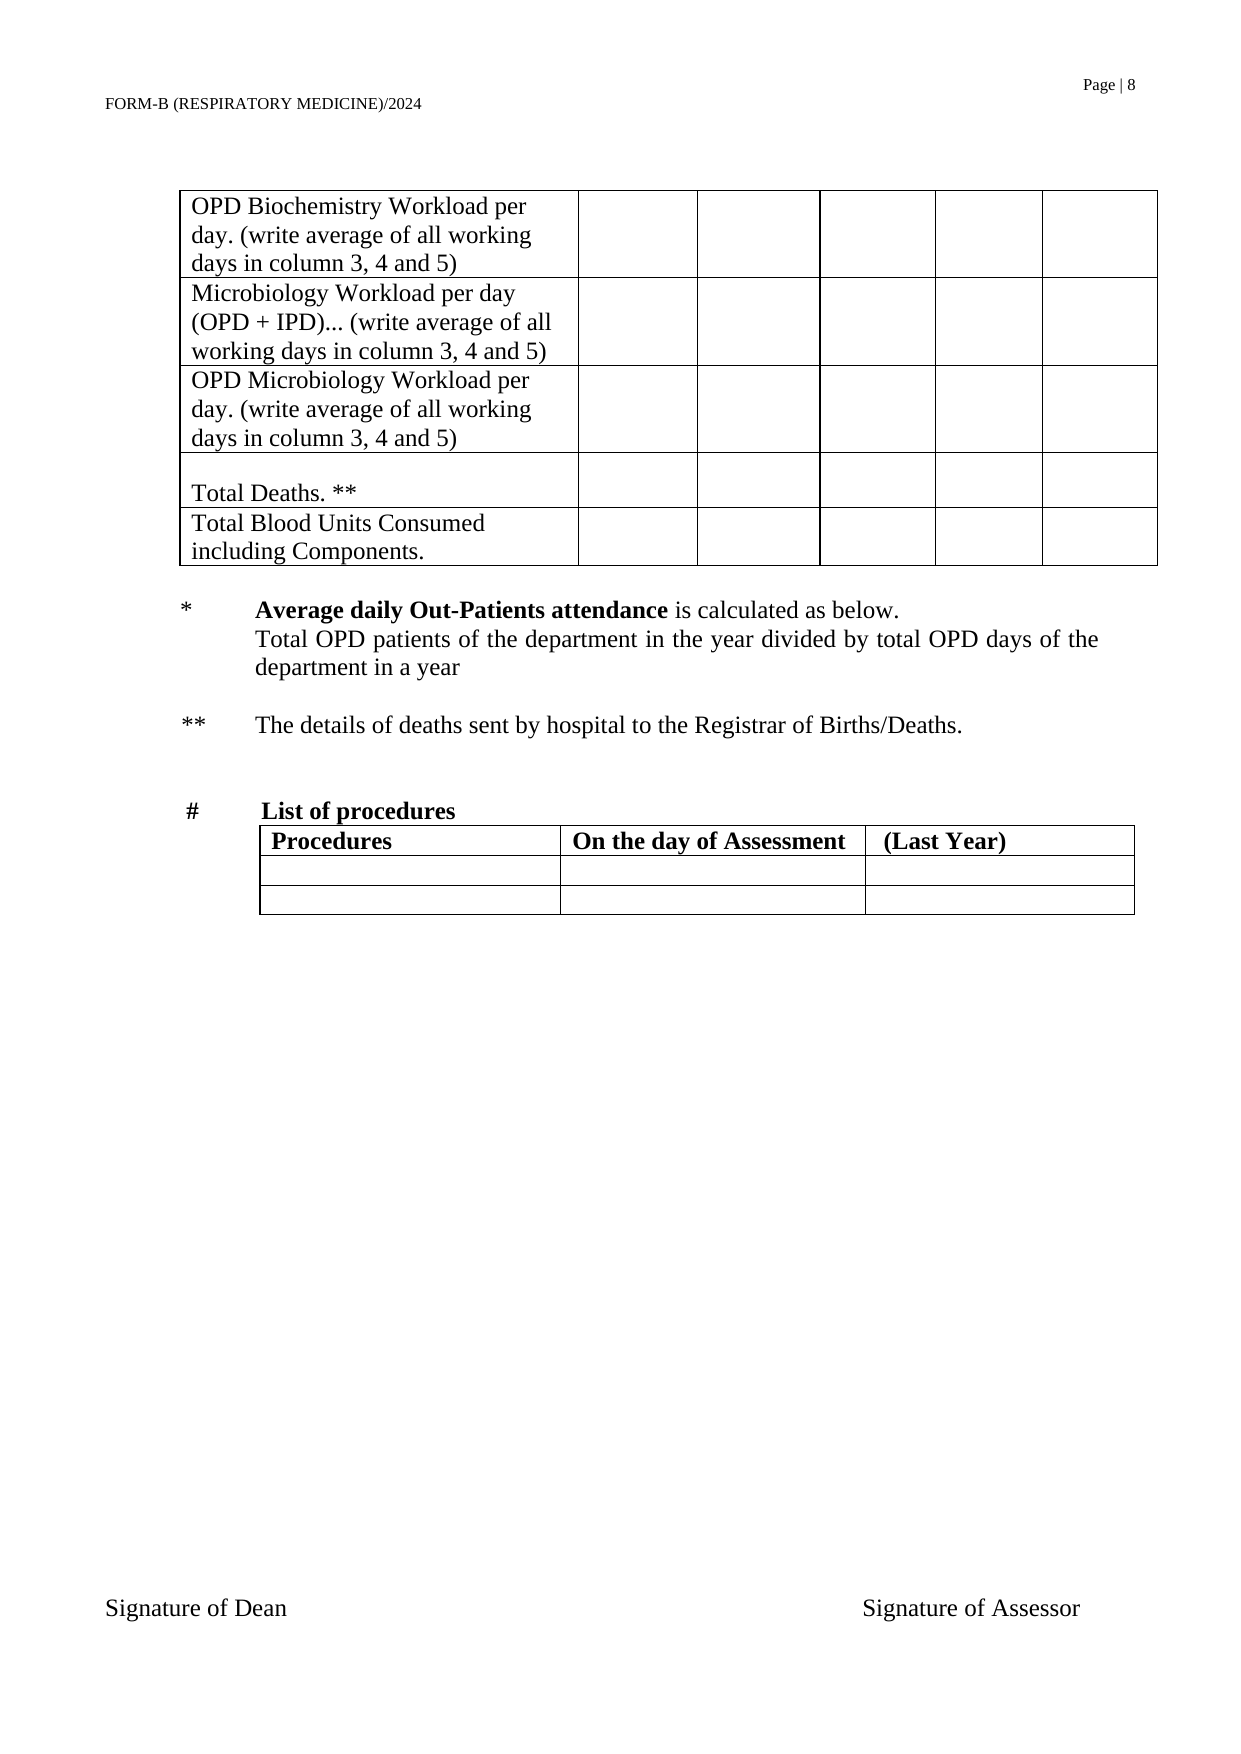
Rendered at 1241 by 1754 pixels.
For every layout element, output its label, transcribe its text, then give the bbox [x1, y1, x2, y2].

table_cell [866, 856, 1134, 884]
table_header On the day of Assessment [561, 826, 865, 855]
table_cell [1043, 278, 1157, 364]
table_cell Total Blood Units Consumed including Components. [181, 508, 578, 565]
table_cell [936, 191, 1042, 277]
table_cell [698, 453, 819, 507]
table_cell [936, 366, 1042, 452]
table_header Procedures [261, 826, 560, 855]
table_cell [866, 886, 1134, 914]
table_cell OPD Microbiology Workload per day. (write average of all working days in column 3, 4 and 5) [181, 366, 578, 452]
table_cell [821, 453, 935, 507]
table_cell [579, 508, 697, 565]
text ** The details of deaths sent by hospital to the Registrar of Births/Deaths. [105, 710, 1107, 739]
table_cell [698, 191, 819, 277]
table_cell [579, 366, 697, 452]
table_cell [1043, 366, 1157, 452]
table_cell [1043, 508, 1157, 565]
table_cell [579, 453, 697, 507]
table_cell [936, 508, 1042, 565]
table_cell [936, 278, 1042, 364]
table_cell [698, 366, 819, 452]
table_cell [821, 366, 935, 452]
text Total OPD patients of the department in the year divided by total OPD days of the department in a year [105, 624, 1107, 681]
table_cell [698, 508, 819, 565]
table_cell OPD Biochemistry Workload per day. (write average of all working days in column 3, 4 and 5) [181, 191, 578, 277]
table_header (Last Year) [866, 826, 1134, 855]
table_cell [579, 191, 697, 277]
table_cell [561, 856, 865, 884]
table_cell Total Deaths. ** [181, 453, 578, 507]
text * Average daily Out-Patients attendance is calculated as below. [180, 595, 1107, 624]
table_cell [579, 278, 697, 364]
text # List of procedures [105, 796, 1135, 825]
table_cell [1043, 453, 1157, 507]
table_cell [1043, 191, 1157, 277]
table_cell [261, 856, 560, 884]
table_cell [821, 191, 935, 277]
table_cell [698, 278, 819, 364]
table_cell [561, 886, 865, 914]
table_cell [936, 453, 1042, 507]
table_cell [821, 278, 935, 364]
table_cell Microbiology Workload per day (OPD + IPD)... (write average of all working days in column 3, 4 and 5) [181, 278, 578, 364]
table_cell [261, 886, 560, 914]
table_cell [821, 508, 935, 565]
